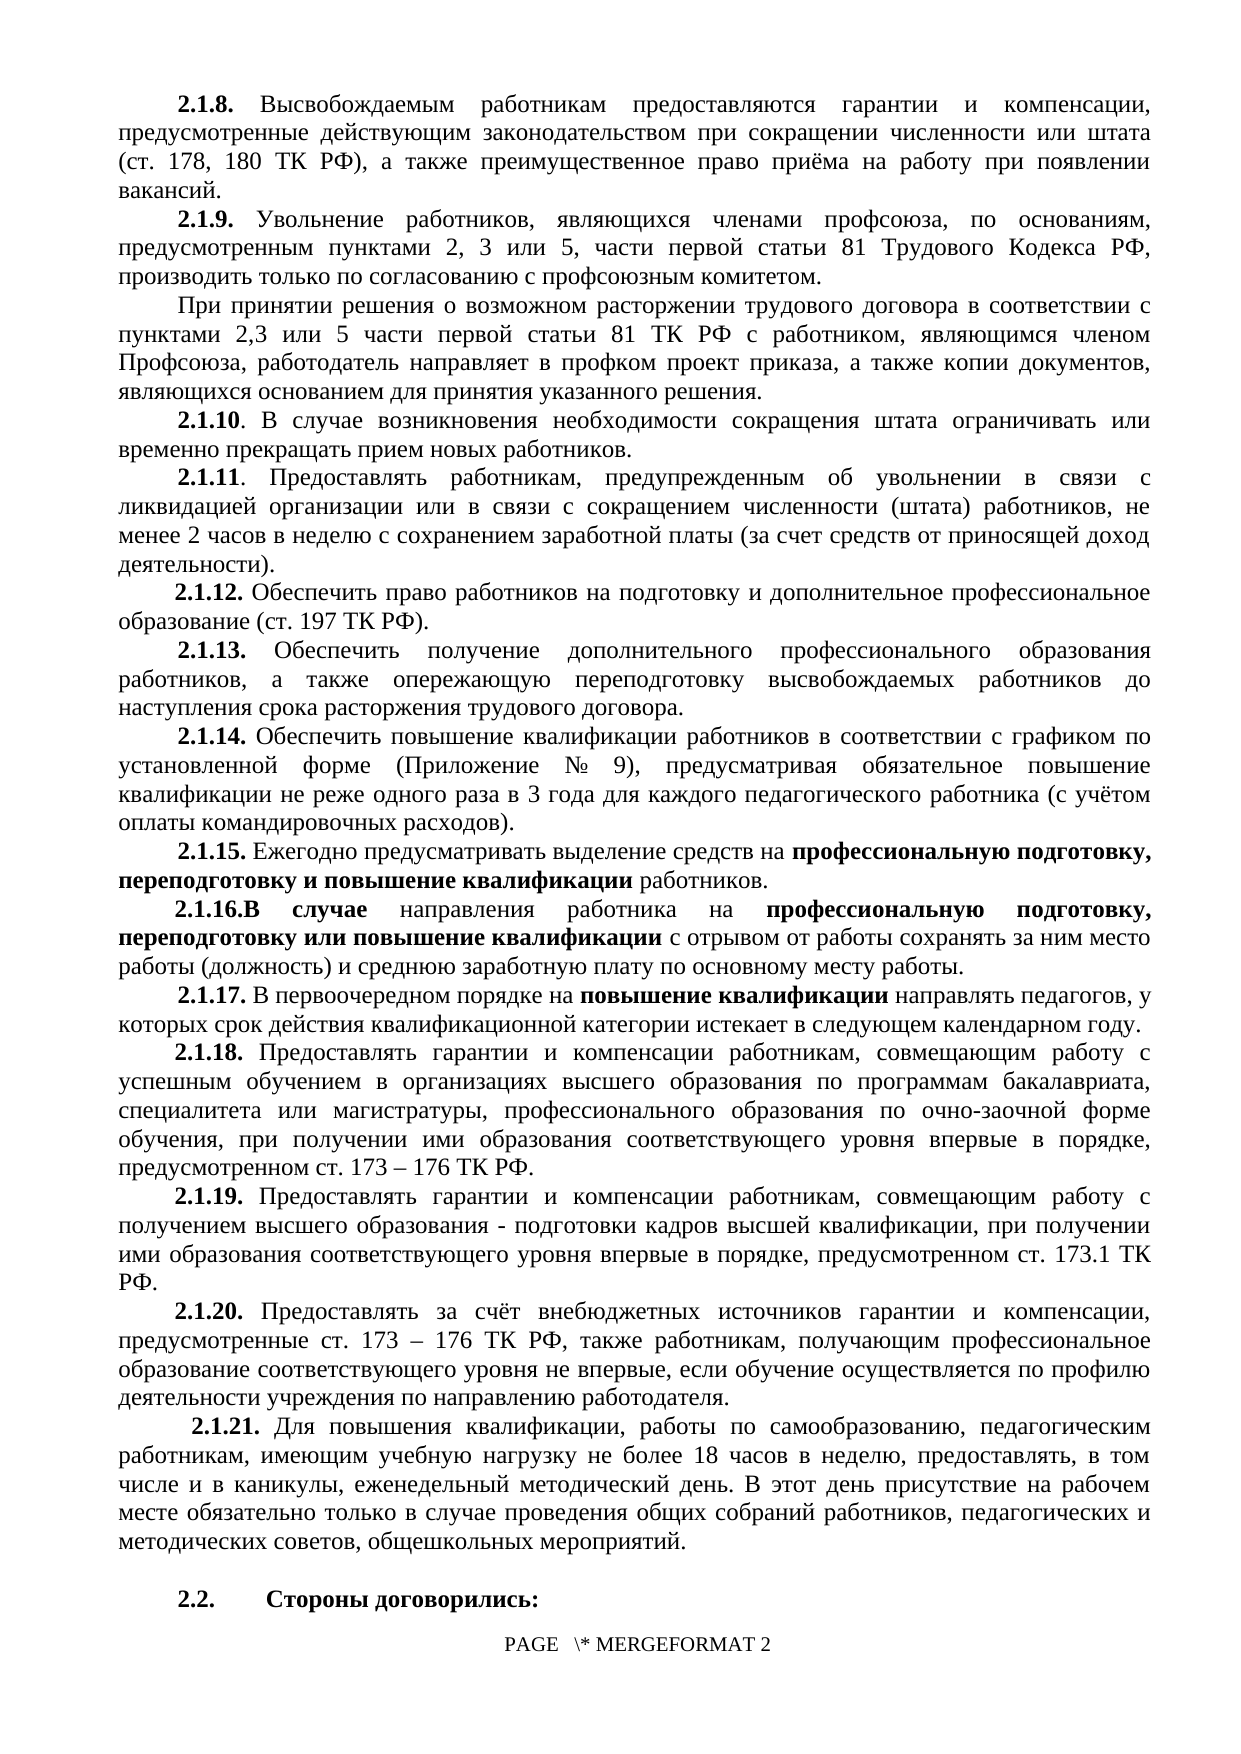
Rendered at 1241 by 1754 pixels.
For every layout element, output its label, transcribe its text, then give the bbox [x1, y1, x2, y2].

text 2.1.14. Обеспечить повышение квалификации работников в соответствии с графиком по установленной форме (Приложение № 9), предусматривая обязательное повышение квалификации не реже одного раза в 3 года для каждого педагогического работника (с учётом оплаты командировочных расходов). [118, 721, 1152, 836]
text 2.1.11. Предоставлять работникам, предупрежденным об увольнении в связи с ликвидацией организации или в связи с сокращением численности (штата) работников, не менее 2 часов в неделю с сохранением заработной платы (за счет средств от приносящей доход деятельности). [118, 462, 1152, 577]
text 2.1.16.В случае направления работника на профессиональную подготовку, переподготовку или повышение квалификации с отрывом от работы сохранять за ним место работы (должность) и среднюю заработную плату по основному месту работы. [118, 894, 1152, 980]
text При принятии решения о возможном расторжении трудового договора в соответствии с пунктами 2,3 или 5 части первой статьи 81 ТК РФ с работником, являющимся членом Профсоюза, работодатель направляет в профком проект приказа, а также копии документов, являющихся основанием для принятия указанного решения. [118, 290, 1152, 405]
text 2.1.19. Предоставлять гарантии и компенсации работникам, совмещающим работу с получением высшего образования - подготовки кадров высшей квалификации, при получении ими образования соответствующего уровня впервые в порядке, предусмотренном ст. 173.1 ТК РФ. [118, 1181, 1152, 1296]
text 2.1.8. Высвобождаемым работникам предоставляются гарантии и компенсации, предусмотренные действующим законодательством при сокращении численности или штата (ст. 178, 180 ТК РФ), а также преимущественное право приёма на работу при появлении вакансий. [118, 89, 1152, 204]
text 2.1.12. Обеспечить право работников на подготовку и дополнительное профессиональное образование (ст. 197 ТК РФ). [118, 577, 1152, 635]
text 2.2. Стороны договорились: [118, 1584, 1152, 1612]
text 2.1.13. Обеспечить получение дополнительного профессионального образования работников, а также опережающую переподготовку высвобождаемых работников до наступления срока расторжения трудового договора. [118, 635, 1152, 721]
text 2.1.9. Увольнение работников, являющихся членами профсоюза, по основаниям, предусмотренным пунктами 2, 3 или 5, части первой статьи 81 Трудового Кодекса РФ, производить только по согласованию с профсоюзным комитетом. [118, 204, 1152, 290]
text 2.1.18. Предоставлять гарантии и компенсации работникам, совмещающим работу с успешным обучением в организациях высшего образования по программам бакалавриата, специалитета или магистратуры, профессионального образования по очно-заочной форме обучения, при получении ими образования соответствующего уровня впервые в порядке, предусмотренном ст. 173 – 176 ТК РФ. [118, 1037, 1152, 1181]
text 2.1.21. Для повышения квалификации, работы по самообразованию, педагогическим работникам, имеющим учебную нагрузку не более 18 часов в неделю, предоставлять, в том числе и в каникулы, еженедельный методический день. В этот день присутствие на рабочем месте обязательно только в случае проведения общих собраний работников, педагогических и методических советов, общешкольных мероприятий. [118, 1411, 1152, 1555]
text 2.1.20. Предоставлять за счёт внебюджетных источников гарантии и компенсации, предусмотренные ст. 173 – 176 ТК РФ, также работникам, получающим профессиональное образование соответствующего уровня не впервые, если обучение осуществляется по профилю деятельности учреждения по направлению работодателя. [118, 1296, 1152, 1411]
text 2.1.17. В первоочередном порядке на повышение квалификации направлять педагогов, у которых срок действия квалификационной категории истекает в следующем календарном году. [118, 980, 1152, 1037]
text 2.1.15. Ежегодно предусматривать выделение средств на профессиональную подготовку, переподготовку и повышение квалификации работников. [118, 836, 1152, 894]
text 2.1.10. В случае возникновения необходимости сокращения штата ограничивать или временно прекращать прием новых работников. [118, 405, 1152, 462]
